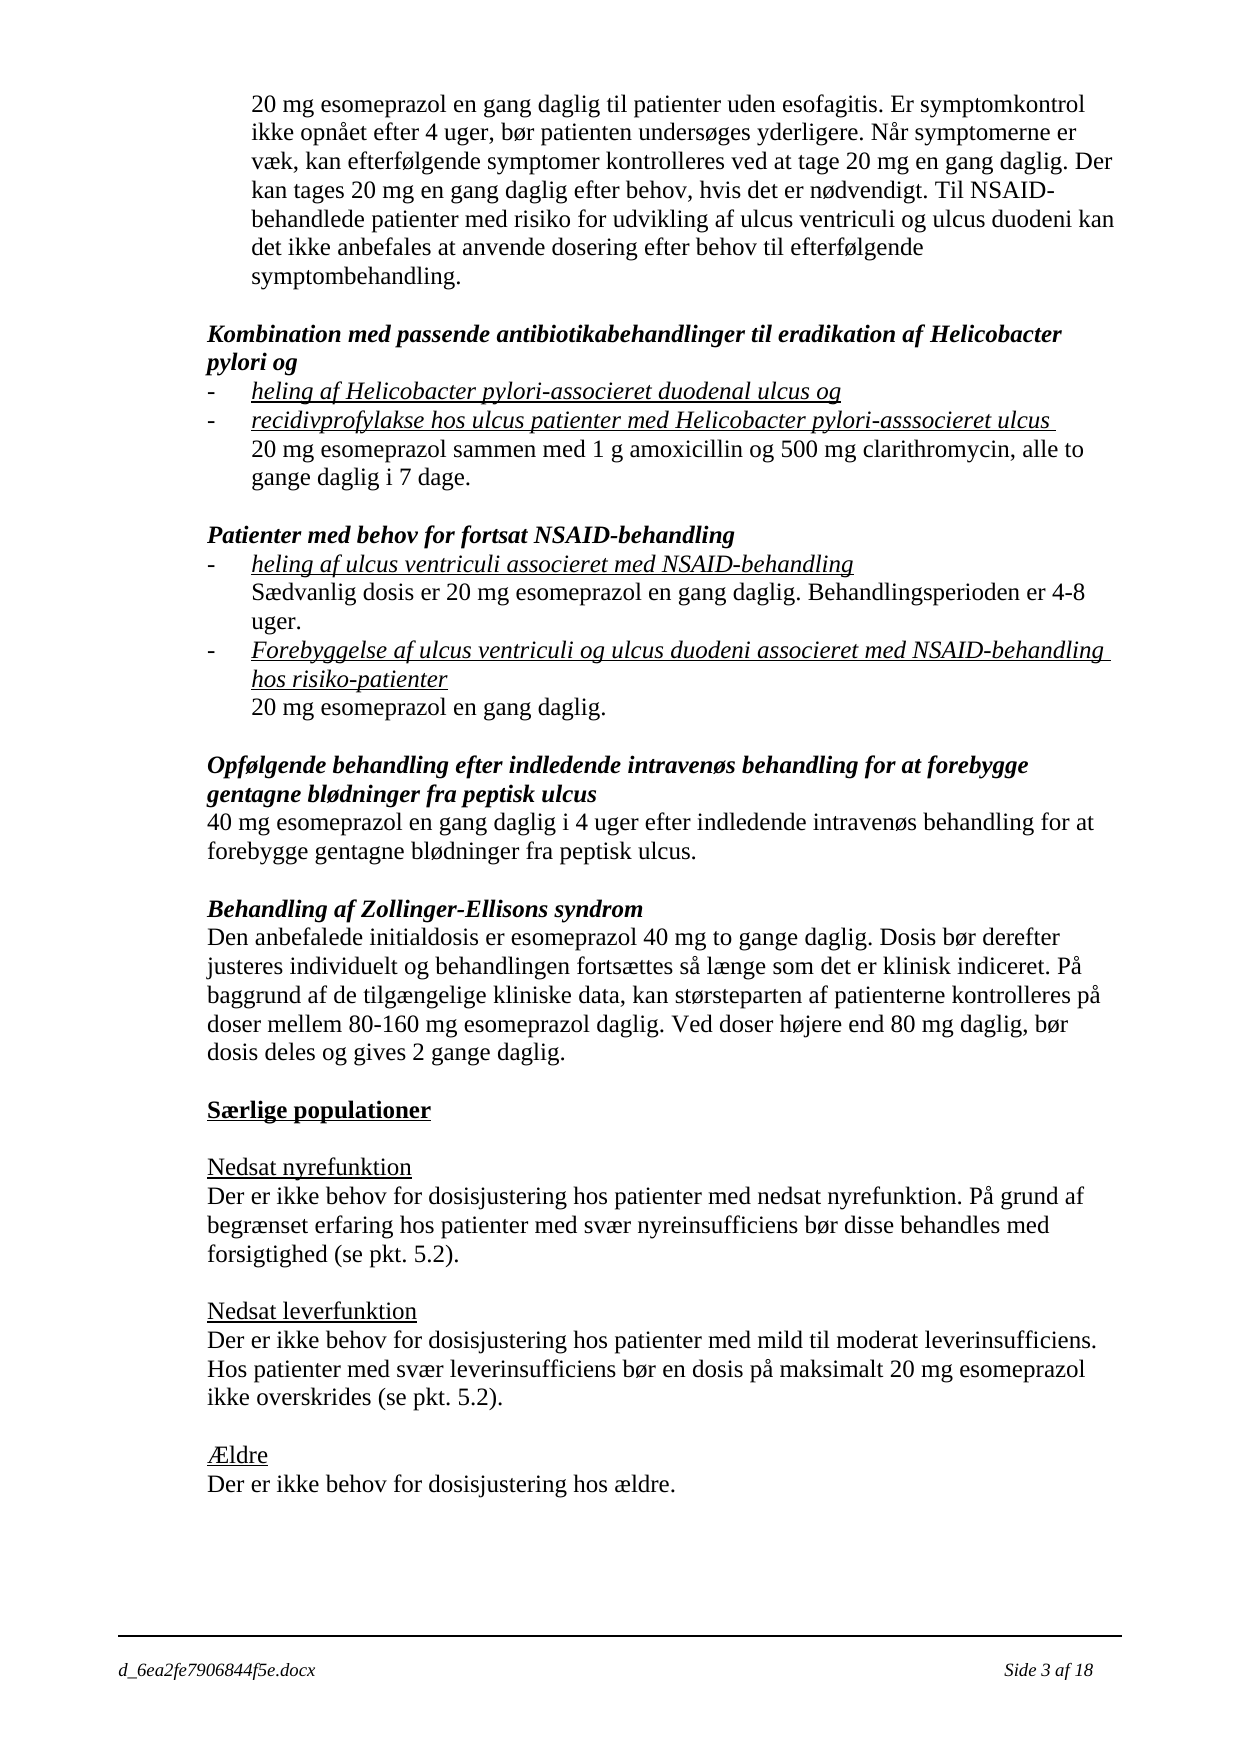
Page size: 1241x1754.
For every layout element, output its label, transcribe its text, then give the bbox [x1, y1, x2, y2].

text 20 mg esomeprazol sammen med 1 g amoxicillin og 500 mg clarithromycin, alle to gange daglig i 7 dage. [207, 434, 1122, 491]
text Den anbefalede initialdosis er esomeprazol 40 mg to gange daglig. Dosis bør derefter justeres individuelt og behandlingen fortsættes så længe som det er klinisk indiceret. På baggrund af de tilgængelige kliniske data, kan størsteparten af patienterne kontrolleres på doser mellem 80-160 mg esomeprazol daglig. Ved doser højere end 80 mg daglig, bør dosis deles og gives 2 gange daglig. [207, 922, 1122, 1066]
text Der er ikke behov for dosisjustering hos ældre. [207, 1469, 1122, 1497]
text Kombination med passende antibiotikabehandlinger til eradikation af Helicobacter pylori og [207, 319, 1122, 376]
text Nedsat leverfunktion [207, 1296, 1122, 1325]
text Hos patienter med svær leverinsufficiens bør en dosis på maksimalt 20 mg esomeprazol ikke overskrides (se pkt. 5.2). [207, 1354, 1122, 1411]
text Særlige populationer [207, 1095, 1122, 1124]
text - recidivprofylakse hos ulcus patienter med Helicobacter pylori-asssocieret ulcus [207, 405, 1122, 434]
text - heling af ulcus ventriculi associeret med NSAID-behandling [207, 549, 1122, 577]
text Nedsat nyrefunktion [207, 1152, 1122, 1181]
list 20 mg esomeprazol en gang daglig til patienter uden esofagitis. Er symptomkontrol ikke opnået efter 4 uger, bør patienten undersøges yderligere. Når symptomerne er væk, kan efterfølgende symptomer kontrolleres ved at tage 20 mg en gang daglig. Der kan tages 20 mg en gang daglig efter behov, hvis det er nødvendigt. Til NSAID-behandlede patienter med risiko for udvikling af ulcus ventriculi og ulcus duodeni kan det ikke anbefales at anvende dosering efter behov til efterfølgende symptombehandling. [251, 89, 1122, 290]
text Behandling af Zollinger-Ellisons syndrom [207, 894, 1122, 922]
text - Forebyggelse af ulcus ventriculi og ulcus duodeni associeret med NSAID-behandling hos risiko-patienter [207, 635, 1122, 692]
text - heling af Helicobacter pylori-associeret duodenal ulcus og [207, 376, 1122, 405]
text Ældre [207, 1440, 1122, 1469]
text Sædvanlig dosis er 20 mg esomeprazol en gang daglig. Behandlingsperioden er 4-8 uger. [207, 577, 1122, 635]
text 20 mg esomeprazol en gang daglig. [207, 692, 1122, 721]
text Der er ikke behov for dosisjustering hos patienter med mild til moderat leverinsufficiens. [207, 1325, 1122, 1354]
text Opfølgende behandling efter indledende intravenøs behandling for at forebygge gentagne blødninger fra peptisk ulcus [207, 750, 1122, 807]
text 40 mg esomeprazol en gang daglig i 4 uger efter indledende intravenøs behandling for at forebygge gentagne blødninger fra peptisk ulcus. [207, 807, 1122, 865]
text Patienter med behov for fortsat NSAID-behandling [207, 520, 1122, 549]
text Der er ikke behov for dosisjustering hos patienter med nedsat nyrefunktion. På grund af begrænset erfaring hos patienter med svær nyreinsufficiens bør disse behandles med forsigtighed (se pkt. 5.2). [207, 1181, 1122, 1267]
